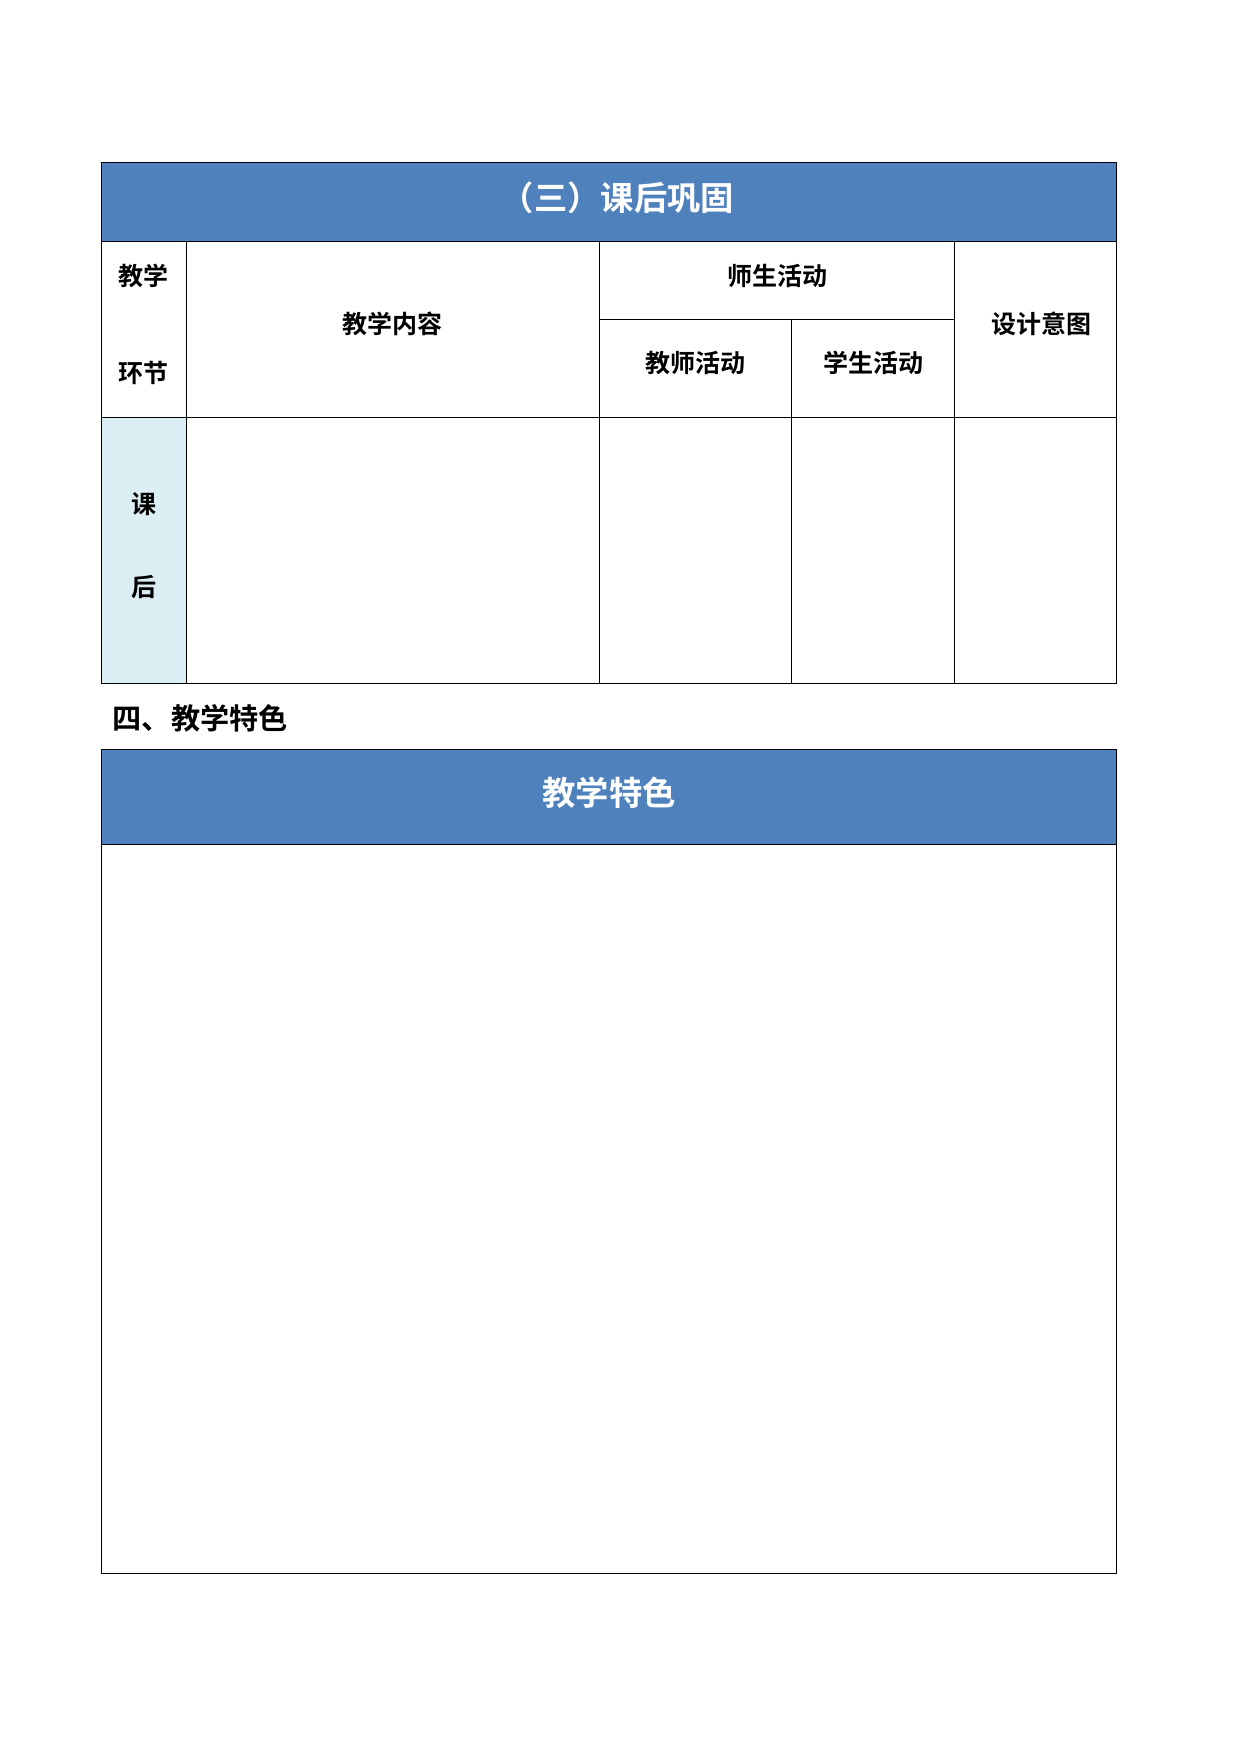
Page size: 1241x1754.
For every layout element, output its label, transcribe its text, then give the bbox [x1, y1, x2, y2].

table_cell 课 后 [102, 418, 186, 683]
table_cell [600, 418, 791, 683]
table_cell 设计意图 [955, 242, 1116, 417]
text 四、教学特色 [112, 684, 1128, 749]
table_cell 教师活动 [600, 320, 791, 417]
table_cell [187, 418, 599, 683]
table_cell 师生活动 [600, 242, 954, 319]
table_cell [792, 418, 954, 683]
table_cell （三）课后巩固 [102, 163, 1116, 241]
table_cell 学生活动 [792, 320, 954, 417]
table_header 教学特色 [102, 750, 1116, 844]
table_cell [955, 418, 1116, 683]
table_cell [102, 845, 1116, 1573]
table_cell 教学环节 [102, 242, 186, 417]
table_cell 教学内容 [187, 242, 599, 417]
